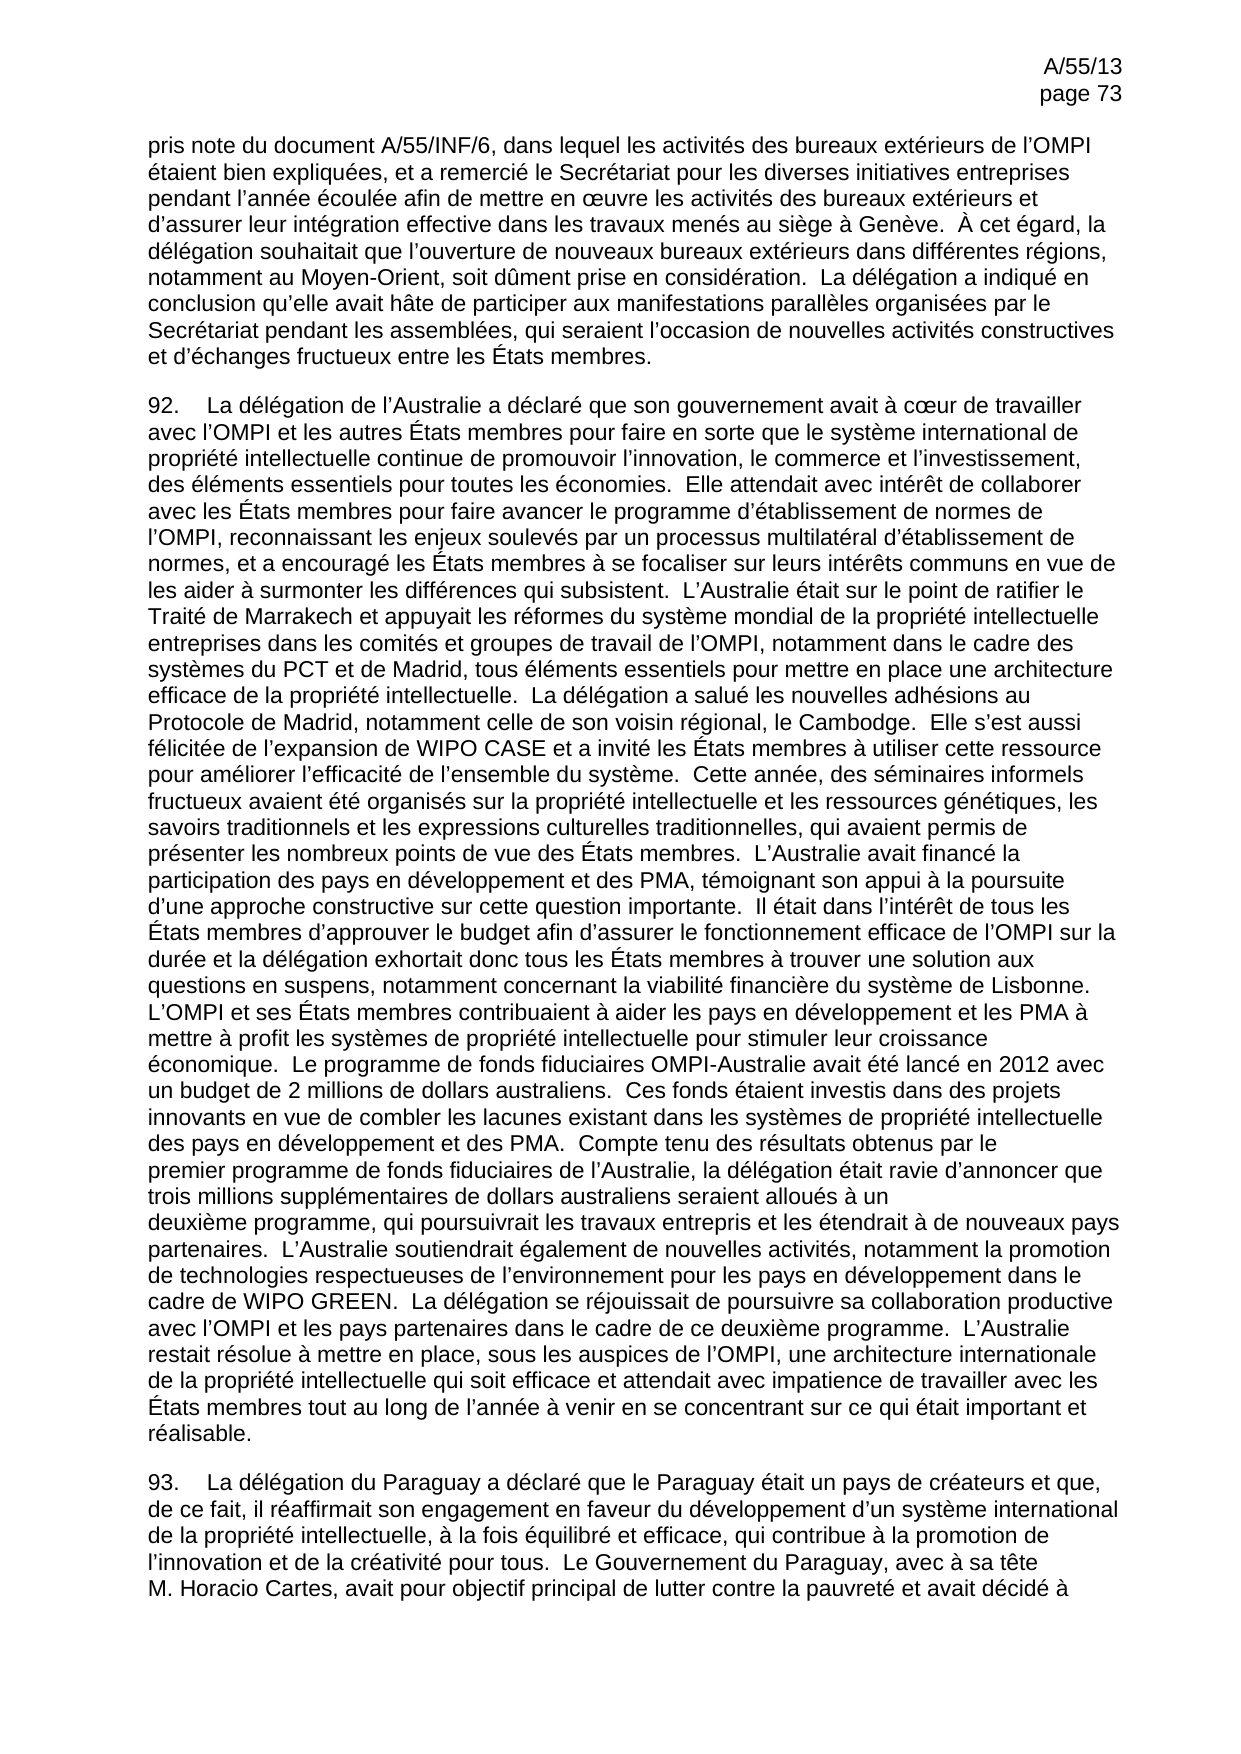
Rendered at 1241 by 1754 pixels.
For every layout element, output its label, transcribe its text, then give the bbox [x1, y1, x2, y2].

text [148, 132, 1122, 369]
text La délégation de l’Australie a déclaré que son gouvernement avait à cœur de travailler avec l’OMPI et les autres États membres pour faire en sorte que le système international de propriété intellectuelle continue de promouvoir l’innovation, le commerce et l’investissement, des éléments essentiels pour toutes les économies. Elle attendait avec intérêt de collaborer avec les États membres pour faire avancer le programme d’établissement de normes de l’OMPI, reconnaissant les enjeux soulevés par un processus multilatéral d’établissement de normes, et a encouragé les États membres à se focaliser sur leurs intérêts communs en vue de les aider à surmonter les différences qui subsistent. L’Australie était sur le point de ratifier le Traité de Marrakech et appuyait les réformes du système mondial de la propriété intellectuelle entreprises dans les comités et groupes de travail de l’OMPI, notamment dans le cadre des systèmes du PCT et de Madrid, tous éléments essentiels pour mettre en place une architecture efficace de la propriété intellectuelle. La délégation a salué les nouvelles adhésions au Protocole de Madrid, notamment celle de son voisin régional, le Cambodge. Elle s’est aussi félicitée de l’expansion de WIPO CASE et a invité les États membres à utiliser cette ressource pour améliorer l’efficacité de l’ensemble du système. Cette année, des séminaires informels fructueux avaient été organisés sur la propriété intellectuelle et les ressources génétiques, les savoirs traditionnels et les expressions culturelles traditionnelles, qui avaient permis de présenter les nombreux points de vue des États membres. L’Australie avait financé la participation des pays en développement et des PMA, témoignant son appui à la poursuite d’une approche constructive sur cette question importante. Il était dans l’intérêt de tous les États membres d’approuver le budget afin d’assurer le fonctionnement efficace de l’OMPI sur la durée et la délégation exhortait donc tous les États membres à trouver une solution aux questions en suspens, notamment concernant la viabilité financière du système de Lisbonne. L’OMPI et ses États membres contribuaient à aider les pays en développement et les PMA à mettre à profit les systèmes de propriété intellectuelle pour stimuler leur croissance économique. Le programme de fonds fiduciaires OMPI-Australie avait été lancé en 2012 avec un budget de 2 millions de dollars australiens. Ces fonds étaient investis dans des projets innovants en vue de combler les lacunes existant dans les systèmes de propriété intellectuelle des pays en développement et des PMA. Compte tenu des résultats obtenus par le premier programme de fonds fiduciaires de l’Australie, la délégation était ravie d’annoncer que trois millions supplémentaires de dollars australiens seraient alloués à un deuxième programme, qui poursuivrait les travaux entrepris et les étendrait à de nouveaux pays partenaires. L’Australie soutiendrait également de nouvelles activités, notamment la promotion de technologies respectueuses de l’environnement pour les pays en développement dans le cadre de WIPO GREEN. La délégation se réjouissait de poursuivre sa collaboration productive avec l’OMPI et les pays partenaires dans le cadre de ce deuxième programme. L’Australie restait résolue à mettre en place, sous les auspices de l’OMPI, une architecture internationale de la propriété intellectuelle qui soit efficace et attendait avec impatience de travailler avec les États membres tout au long de l’année à venir en se concentrant sur ce qui était important et réalisable. [148, 392, 1122, 1446]
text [148, 1469, 1122, 1601]
